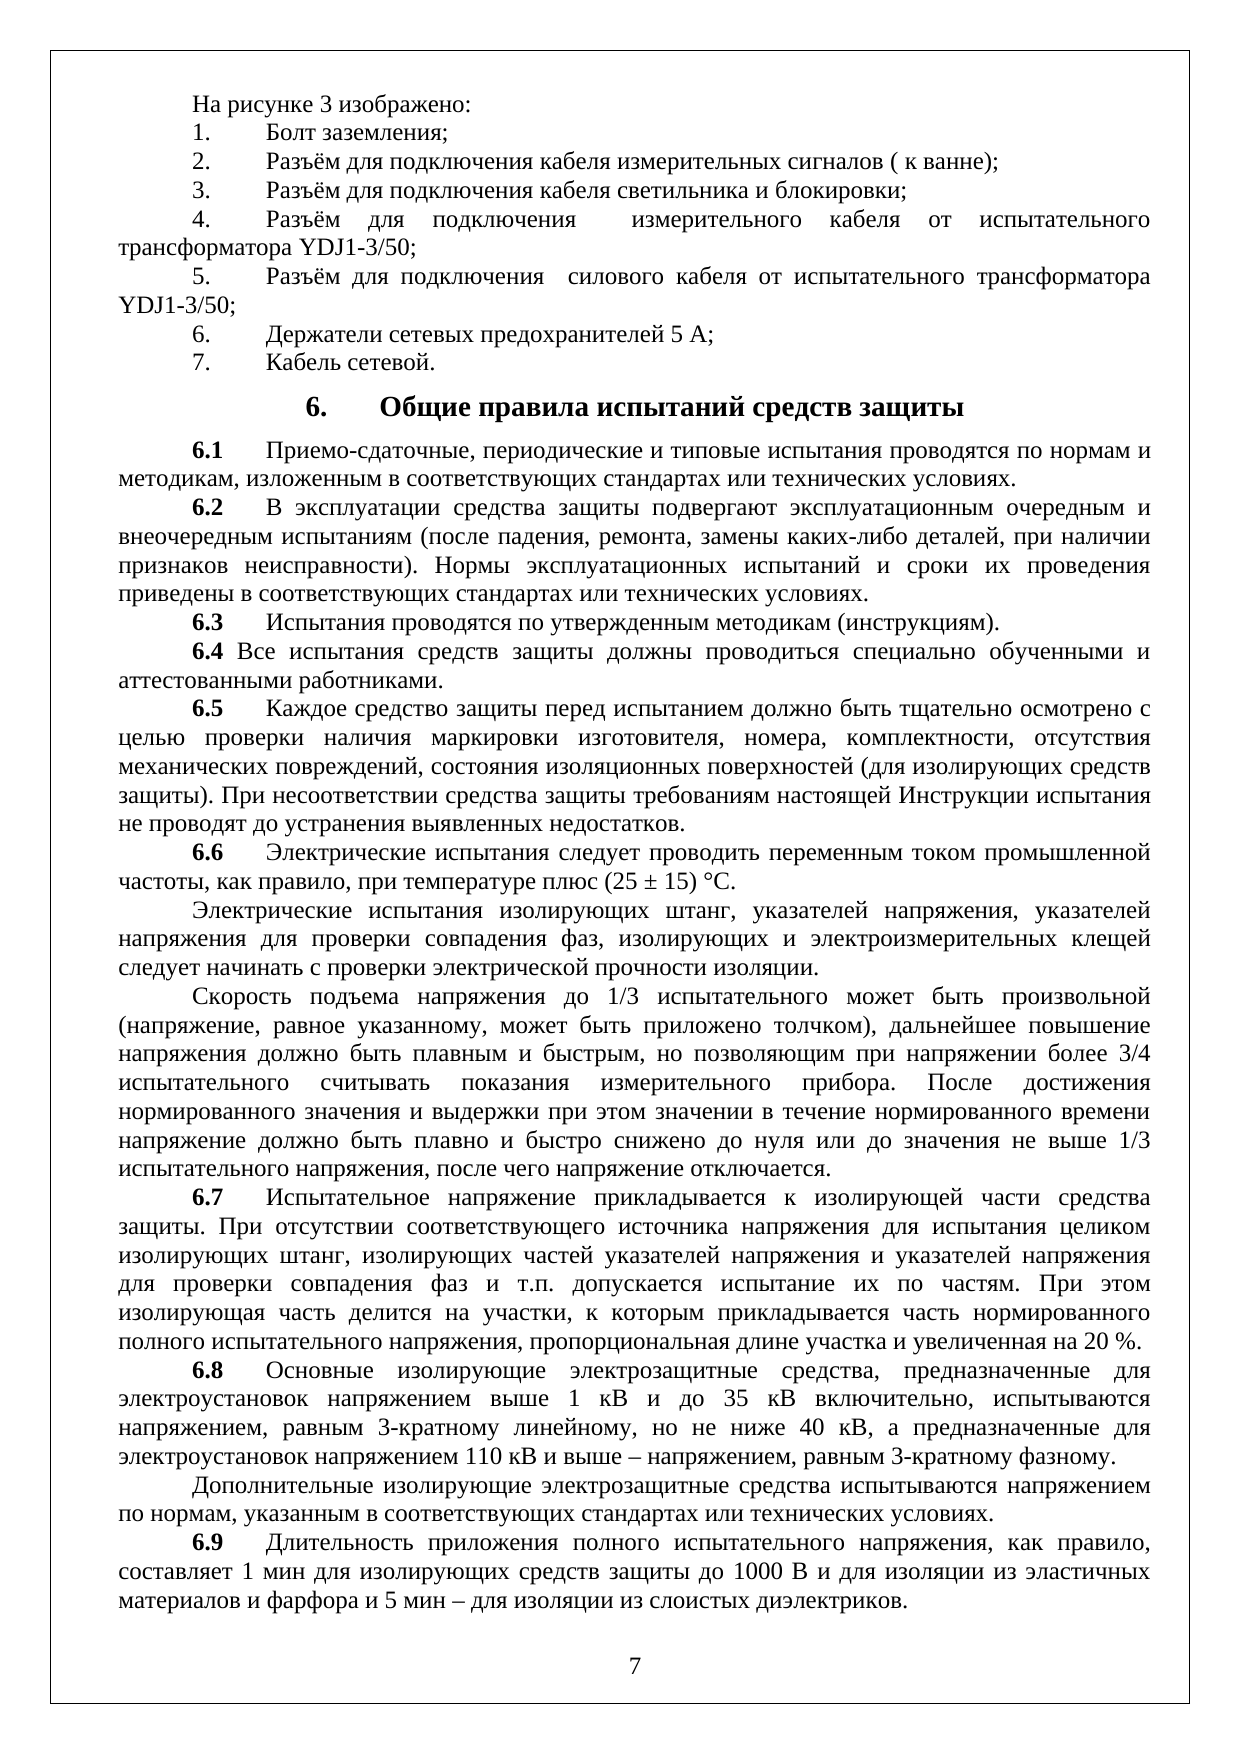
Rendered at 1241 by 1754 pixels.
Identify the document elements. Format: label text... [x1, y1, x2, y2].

list Разъём для подключения измерительного кабеля от испытательного трансформатора YDJ1-3/50; [118, 204, 1152, 261]
text 6.7 Испытательное напряжение прикладывается к изолирующей части средства защиты. При отсутствии соответствующего источника напряжения для испытания целиком изолирующих штанг, изолирующих частей указателей напряжения и указателей напряжения для проверки совпадения фаз и т.п. допускается испытание их по частям. При этом изолирующая часть делится на участки, к которым прикладывается часть нормированного полного испытательного напряжения, пропорциональная длине участка и увеличенная на 20 %. [118, 1182, 1152, 1355]
text На рисунке 3 изображено: [118, 89, 1152, 117]
list Разъём для подключения кабеля измерительных сигналов ( к ванне); [118, 146, 1152, 175]
text Электрические испытания изолирующих штанг, указателей напряжения, указателей напряжения для проверки совпадения фаз, изолирующих и электроизмерительных клещей следует начинать с проверки электрической прочности изоляции. [118, 895, 1152, 981]
text 6. Общие правила испытаний средств защиты [118, 389, 1152, 422]
list Разъём для подключения кабеля светильника и блокировки; [118, 175, 1152, 204]
list Разъём для подключения силового кабеля от испытательного трансформатора YDJ1-3/50; [118, 261, 1152, 319]
text Скорость подъема напряжения до 1/3 испытательного может быть произвольной (напряжение, равное указанному, может быть приложено толчком), дальнейшее повышение напряжения должно быть плавным и быстрым, но позволяющим при напряжении более 3/4 испытательного считывать показания измерительного прибора. После достижения нормированного значения и выдержки при этом значении в течение нормированного времени напряжение должно быть плавно и быстро снижено до нуля или до значения не выше 1/3 испытательного напряжения, после чего напряжение отключается. [118, 981, 1152, 1182]
text 6.5 Каждое средство защиты перед испытанием должно быть тщательно осмотрено с целью проверки наличия маркировки изготовителя, номера, комплектности, отсутствия механических повреждений, состояния изоляционных поверхностей (для изолирующих средств защиты). При несоответствии средства защиты требованиям настоящей Инструкции испытания не проводят до устранения выявленных недостатков. [118, 693, 1152, 837]
text 6.4 Все испытания средств защиты должны проводиться специально обученными и аттестованными работниками. [118, 636, 1152, 693]
list Болт заземления; [118, 117, 1152, 146]
text 6.1 Приемо-сдаточные, периодические и типовые испытания проводятся по нормам и методикам, изложенным в соответствующих стандартах или технических условиях. [118, 435, 1152, 492]
text Дополнительные изолирующие электрозащитные средства испытываются напряжением по нормам, указанным в соответствующих стандартах или технических условиях. [118, 1470, 1152, 1527]
text 6.2 В эксплуатации средства защиты подвергают эксплуатационным очередным и внеочередным испытаниям (после падения, ремонта, замены каких-либо деталей, при наличии признаков неисправности). Нормы эксплуатационных испытаний и сроки их проведения приведены в соответствующих стандартах или технических условиях. [118, 492, 1152, 607]
text 6.8 Основные изолирующие электрозащитные средства, предназначенные для электроустановок напряжением выше 1 кВ и до 35 кВ включительно, испытываются напряжением, равным 3-кратному линейному, но не ниже 40 кВ, а предназначенные для электроустановок напряжением 110 кВ и выше – напряжением, равным 3-кратному фазному. [118, 1355, 1152, 1470]
list Кабель сетевой. [118, 347, 1152, 376]
text 6.9 Длительность приложения полного испытательного напряжения, как правило, составляет 1 мин для изолирующих средств защиты до 1000 В и для изоляции из эластичных материалов и фарфора и 5 мин – для изоляции из слоистых диэлектриков. [118, 1527, 1152, 1613]
text 6.3 Испытания проводятся по утвержденным методикам (инструкциям). [118, 607, 1152, 636]
text 6.6 Электрические испытания следует проводить переменным током промышленной частоты, как правило, при температуре плюс (25 ± 15) °С. [118, 837, 1152, 895]
list Держатели сетевых предохранителей 5 А; [118, 319, 1152, 347]
